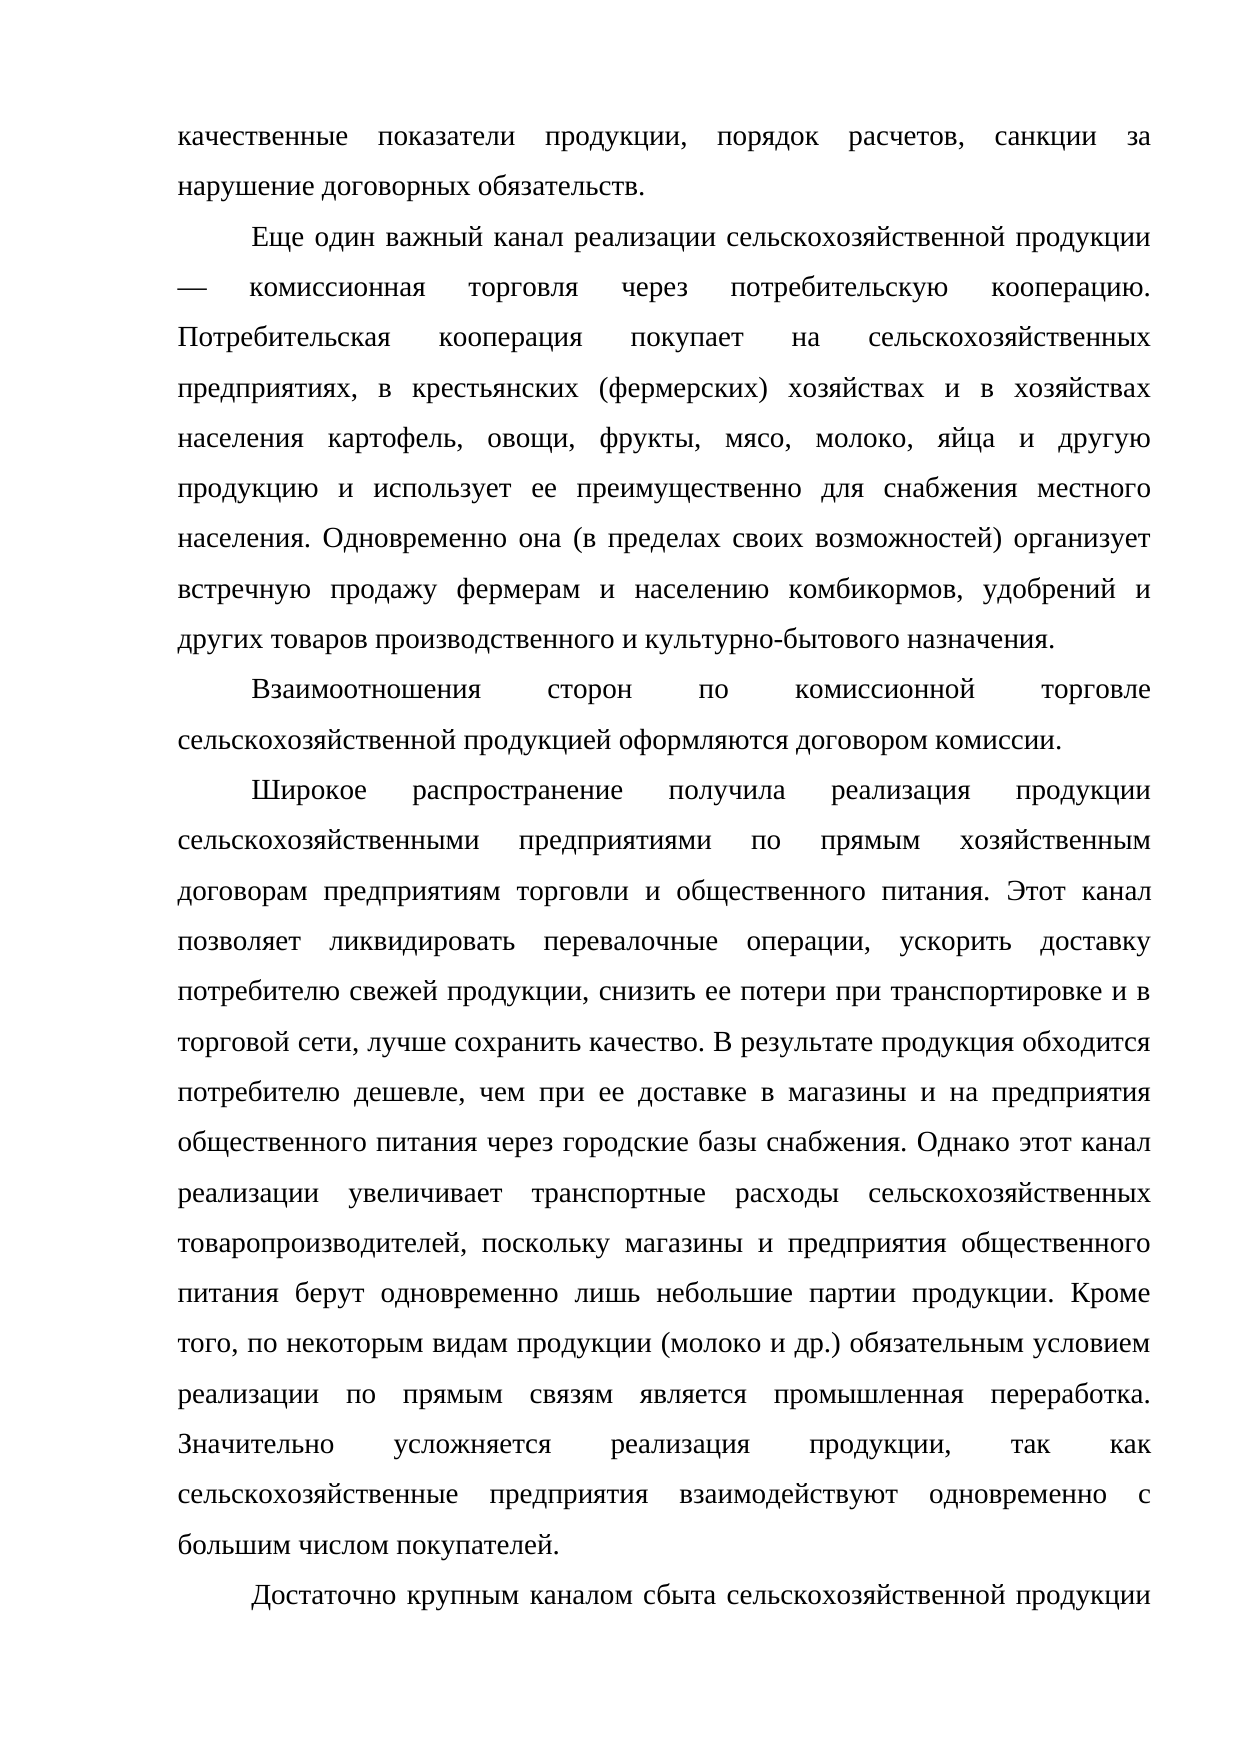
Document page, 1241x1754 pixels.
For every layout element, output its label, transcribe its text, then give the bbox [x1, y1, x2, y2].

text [177, 118, 1152, 202]
text Широкое распространение получила реализация продукции сельскохозяйственными предприятиями по прямым хозяйственным договорам предприятиям торговли и общественного питания. Этот канал позволяет ликвидировать перевалочные операции, ускорить доставку потребителю свежей продукции, снизить ее потери при транспортировке и в торговой сети, лучше сохранить качество. В результате продукция обходится потребителю дешевле, чем при ее доставке в магазины и на предприятия общественного питания через городские базы снабжения. Однако этот канал реализации увеличивает транспортные расходы сельскохозяйственных товаропроизводителей, поскольку магазины и предприятия общественного питания берут одновременно лишь небольшие партии продукции. Кроме того, по некоторым видам продукции (молоко и др.) обязательным условием реализации по прямым связям является промышленная переработка. Значительно усложняется реализация продукции, так как сельскохозяйственные предприятия взаимодействуют одновременно с большим числом покупателей. [177, 772, 1152, 1560]
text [177, 1577, 1152, 1611]
text Взаимоотношения сторон по комиссионной торговле сельскохозяйственной продукцией оформляются договором комиссии. [177, 672, 1152, 755]
text Еще один важный канал реализации сельскохозяйственной продукции — комиссионная торговля через потребительскую кооперацию. Потребительская кооперация покупает на сельскохозяйственных предприятиях, в крестьянских (фермерских) хозяйствах и в хозяйствах населения картофель, овощи, фрукты, мясо, молоко, яйца и другую продукцию и использует ее преимущественно для снабжения местного населения. Одновременно она (в пределах своих возможностей) организует встречную продажу фермерам и населению комбикормов, удобрений и других товаров производственного и культурно-бытового назначения. [177, 219, 1152, 655]
